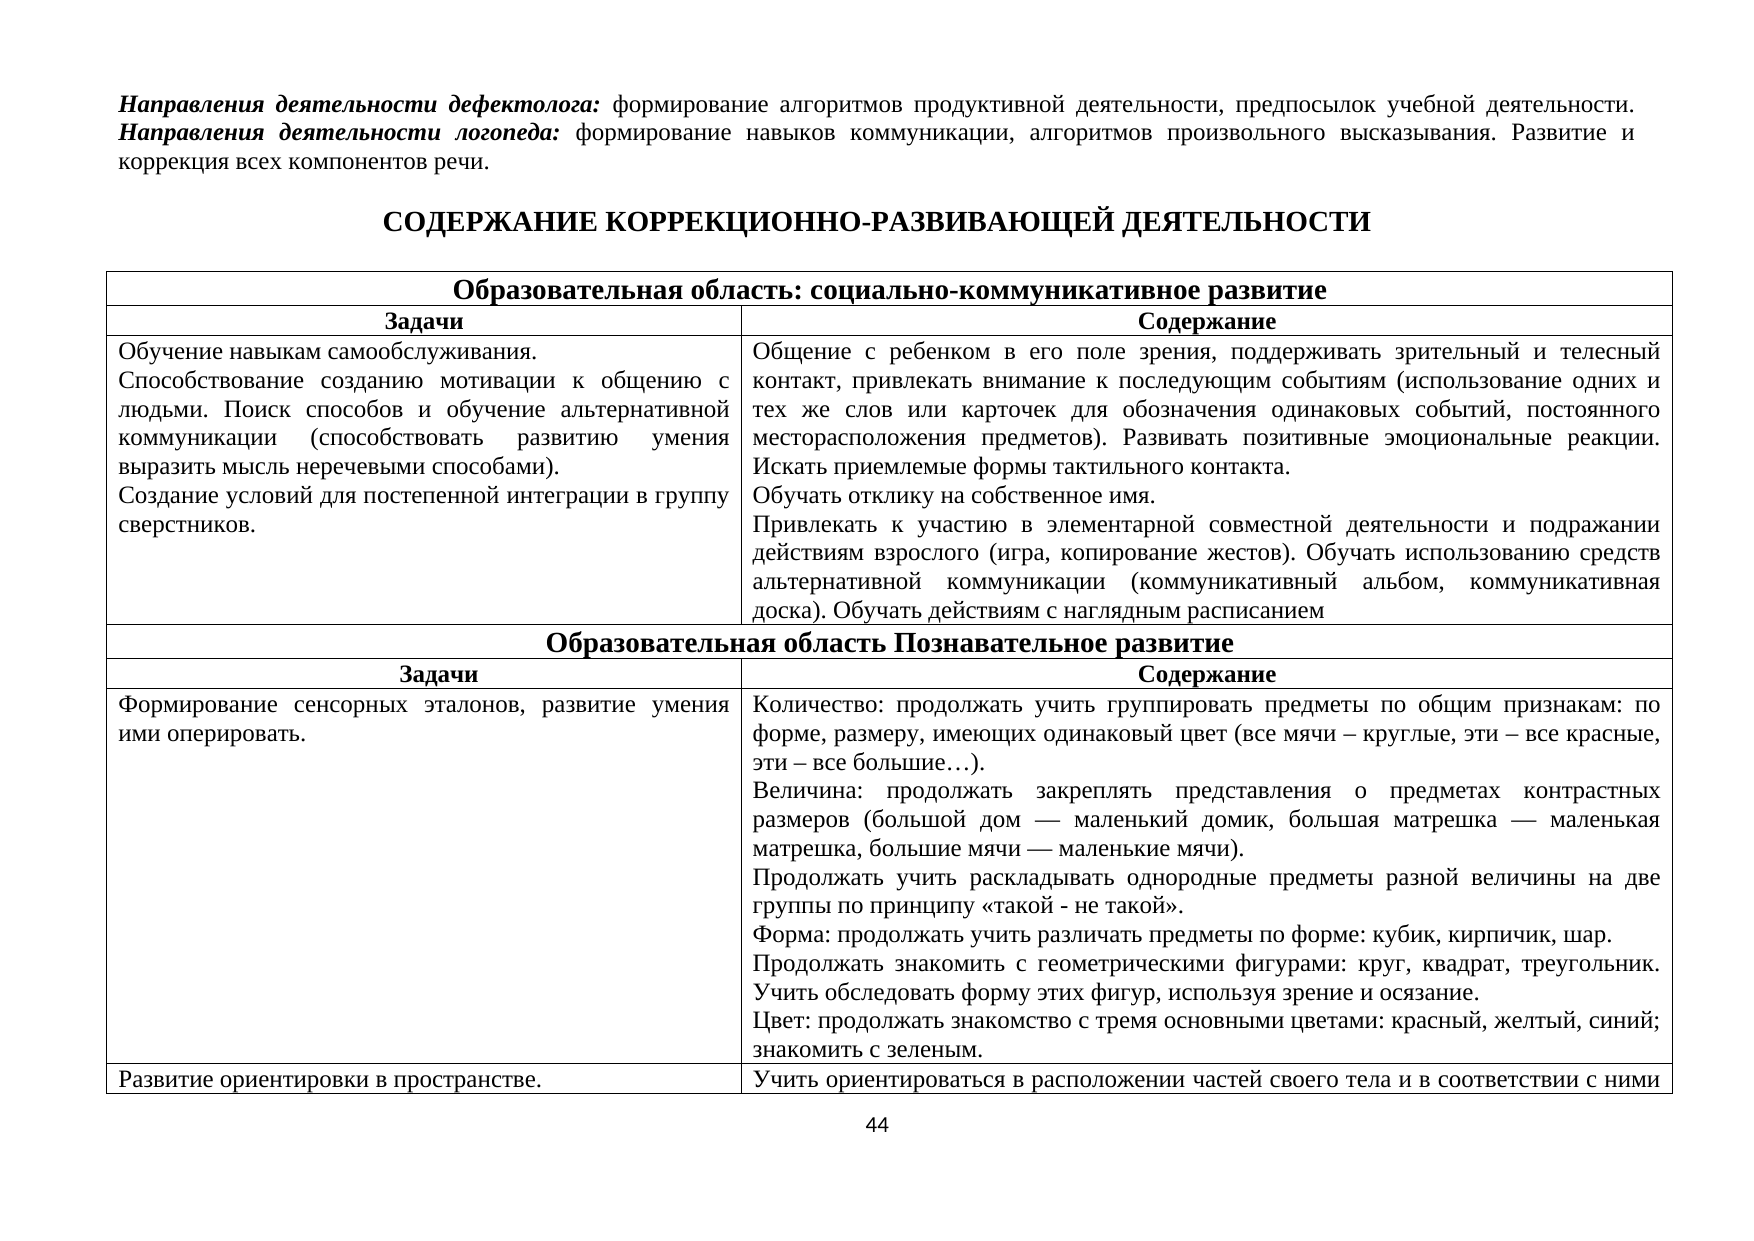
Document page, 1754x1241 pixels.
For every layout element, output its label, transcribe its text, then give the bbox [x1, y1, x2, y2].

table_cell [742, 1064, 1672, 1093]
table_header Образовательная область: социально-коммуникативное развитие [107, 272, 1672, 305]
table_cell Общение с ребенком в его поле зрения, поддерживать зрительный и телесный контакт, привлекать внимание к последующим событиям (использование одних и тех же слов или карточек для обозначения одинаковых событий, постоянного месторасположения предметов). Развивать позитивные эмоциональные реакции. Искать приемлемые формы тактильного контакта. Обучать отклику на собственное имя. Привлекать к участию в элементарной совместной деятельности и подражании действиям взрослого (игра, копирование жестов). Обучать использованию средств альтернативной коммуникации (коммуникативный альбом, коммуникативная доска). Обучать действиям с наглядным расписанием [742, 336, 1672, 624]
table_cell Задачи [107, 306, 741, 335]
table_cell Содержание [742, 659, 1672, 688]
table_cell Формирование сенсорных эталонов, развитие умения ими оперировать. [107, 689, 741, 1063]
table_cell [107, 1064, 741, 1093]
text СОДЕРЖАНИЕ КОРРЕКЦИОННО-РАЗВИВАЮЩЕЙ ДЕЯТЕЛЬНОСТИ [118, 204, 1636, 237]
text Направления деятельности дефектолога: формирование алгоритмов продуктивной деятельности, предпосылок учебной деятельности. Направления деятельности логопеда: формирование навыков коммуникации, алгоритмов произвольного высказывания. Развитие и коррекция всех компонентов речи. [118, 89, 1636, 175]
table_cell Образовательная область Познавательное развитие [107, 625, 1672, 658]
table_cell Задачи [107, 659, 741, 688]
table_cell Количество: продолжать учить группировать предметы по общим признакам: по форме, размеру, имеющих одинаковый цвет (все мячи – круглые, эти – все красные, эти – все большие…). Величина: продолжать закреплять представления о предметах контрастных размеров (большой дом — маленький домик, большая матрешка — маленькая матрешка, большие мячи — маленькие мячи). Продолжать учить раскладывать однородные предметы разной величины на две группы по принципу «такой - не такой». Форма: продолжать учить различать предметы по форме: кубик, кирпичик, шар. Продолжать знакомить с геометрическими фигурами: круг, квадрат, треугольник. Учить обследовать форму этих фигур, используя зрение и осязание. Цвет: продолжать знакомство с тремя основными цветами: красный, желтый, синий; знакомить с зеленым. [742, 689, 1672, 1063]
table_cell Обучение навыкам самообслуживания. Способствование созданию мотивации к общению с людьми. Поиск способов и обучение альтернативной коммуникации (способствовать развитию умения выразить мысль неречевыми способами). Создание условий для постепенной интеграции в группу сверстников. [107, 336, 741, 624]
table_cell Содержание [742, 306, 1672, 335]
